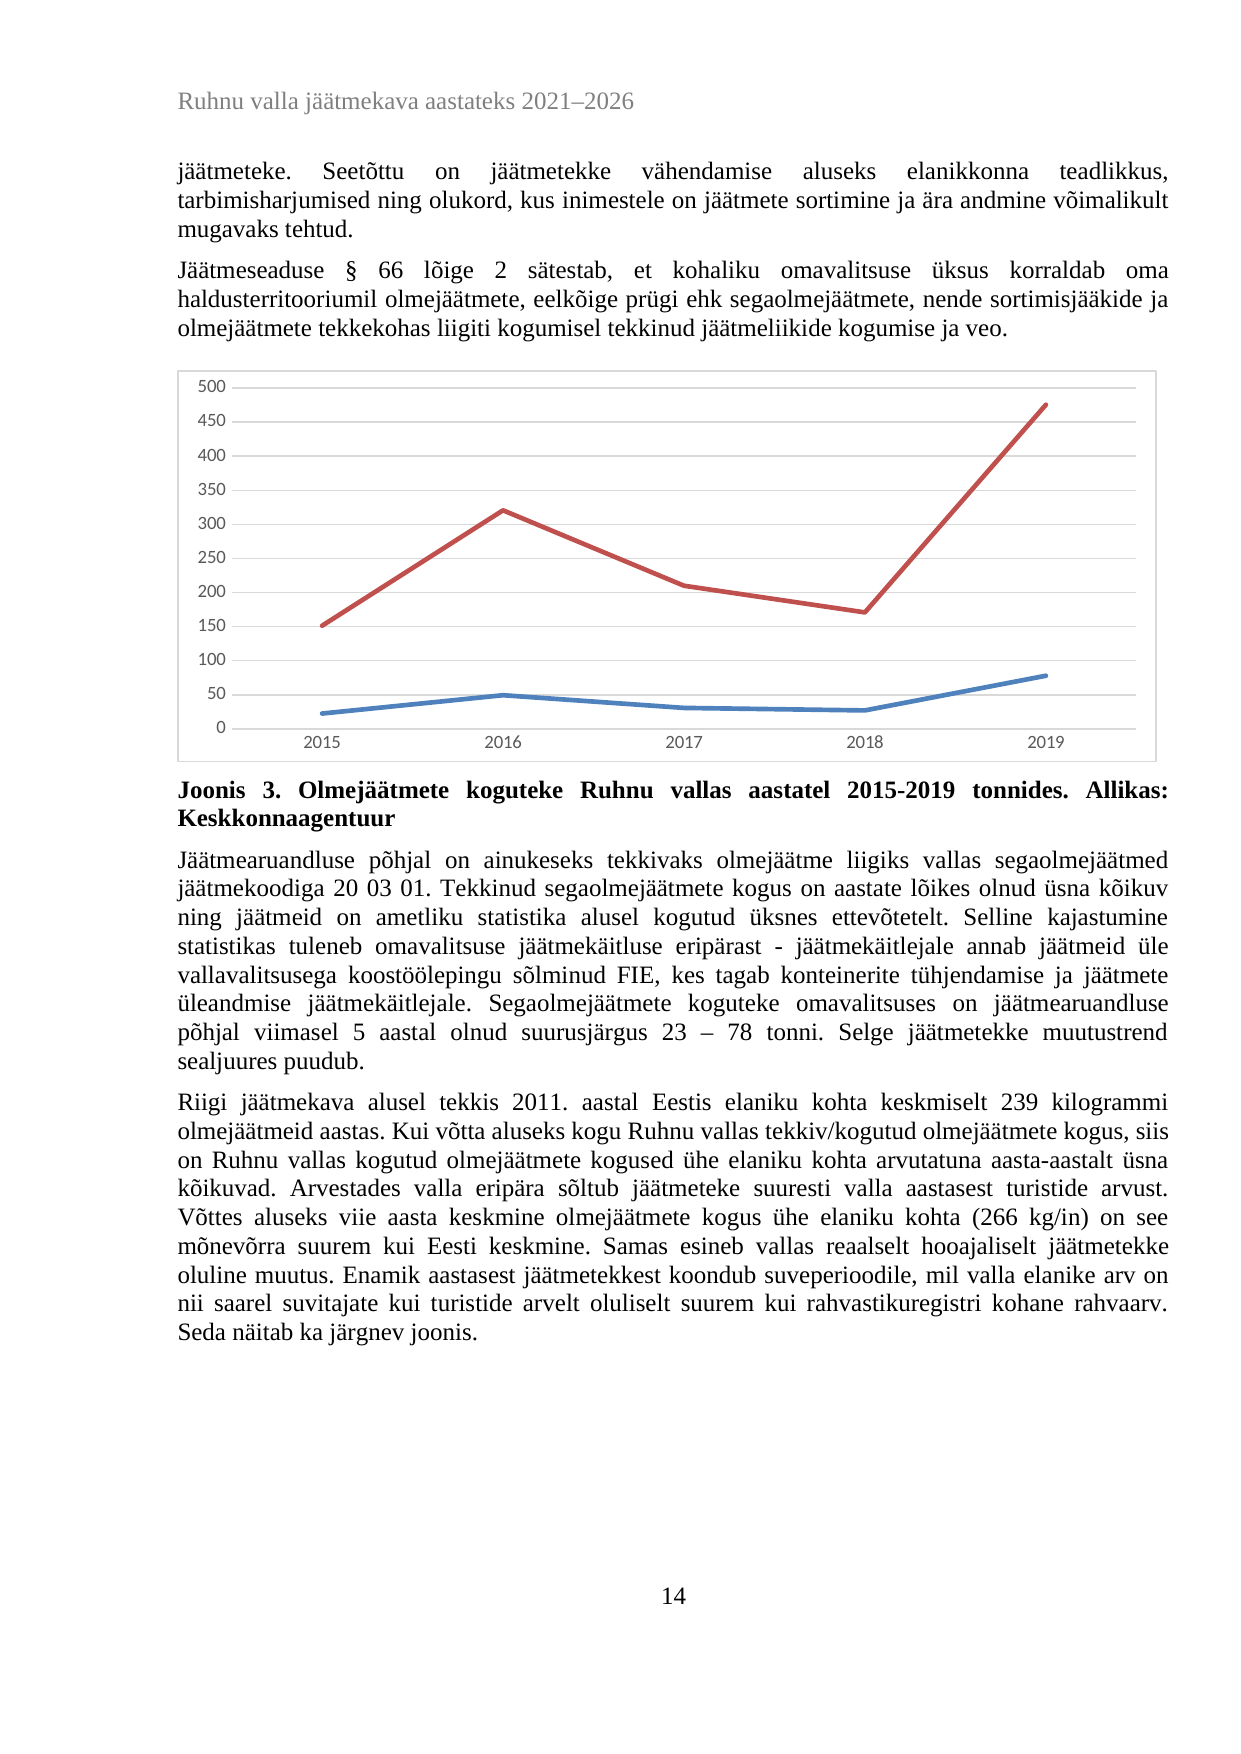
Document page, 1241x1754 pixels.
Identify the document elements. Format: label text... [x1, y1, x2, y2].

text Riigi jäätmekava alusel tekkis 2011. aastal Eestis elaniku kohta keskmiselt 239 kilogrammi olmejäätmeid aastas. Kui võtta aluseks kogu Ruhnu vallas tekkiv/kogutud olmejäätmete kogus, siis on Ruhnu vallas kogutud olmejäätmete kogused ühe elaniku kohta arvutatuna aasta-aastalt üsna kõikuvad. Arvestades valla eripära sõltub jäätmeteke suuresti valla aastasest turistide arvust. Võttes aluseks viie aasta keskmine olmejäätmete kogus ühe elaniku kohta (266 kg/in) on see mõnevõrra suurem kui Eesti keskmine. Samas esineb vallas reaalselt hooajaliselt jäätmetekke oluline muutus. Enamik aastasest jäätmetekkest koondub suveperioodile, mil valla elanike arv on nii saarel suvitajate kui turistide arvelt oluliselt suurem kui rahvastikuregistri kohane rahvaarv. Seda näitab ka järgnev joonis. [177, 1087, 1169, 1346]
text Jäätmeseaduse § 66 lõige 2 sätestab, et kohaliku omavalitsuse üksus korraldab oma haldusterritooriumil olmejäätmete, eelkõige prügi ehk segaolmejäätmete, nende sortimisjääkide ja olmejäätmete tekkekohas liigiti kogumisel tekkinud jäätmeliikide kogumise ja veo. [177, 255, 1169, 341]
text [177, 156, 1169, 243]
text Jäätmearuandluse põhjal on ainukeseks tekkivaks olmejäätme liigiks vallas segaolmejäätmed jäätmekoodiga 20 03 01. Tekkinud segaolmejäätmete kogus on aastate lõikes olnud üsna kõikuv ning jäätmeid on ametliku statistika alusel kogutud üksnes ettevõtetelt. Selline kajastumine statistikas tuleneb omavalitsuse jäätmekäitluse eripärast - jäätmekäitlejale annab jäätmeid üle vallavalitsusega koostöölepingu sõlminud FIE, kes tagab konteinerite tühjendamise ja jäätmete üleandmise jäätmekäitlejale. Segaolmejäätmete koguteke omavalitsuses on jäätmearuandluse põhjal viimasel 5 aastal olnud suurusjärgus 23 – 78 tonni. Selge jäätmetekke muutustrend sealjuures puudub. [177, 845, 1169, 1075]
text Joonis 3. Olmejäätmete koguteke Ruhnu vallas aastatel 2015-2019 tonnides. Allikas: Keskkonnaagentuur [177, 775, 1169, 832]
